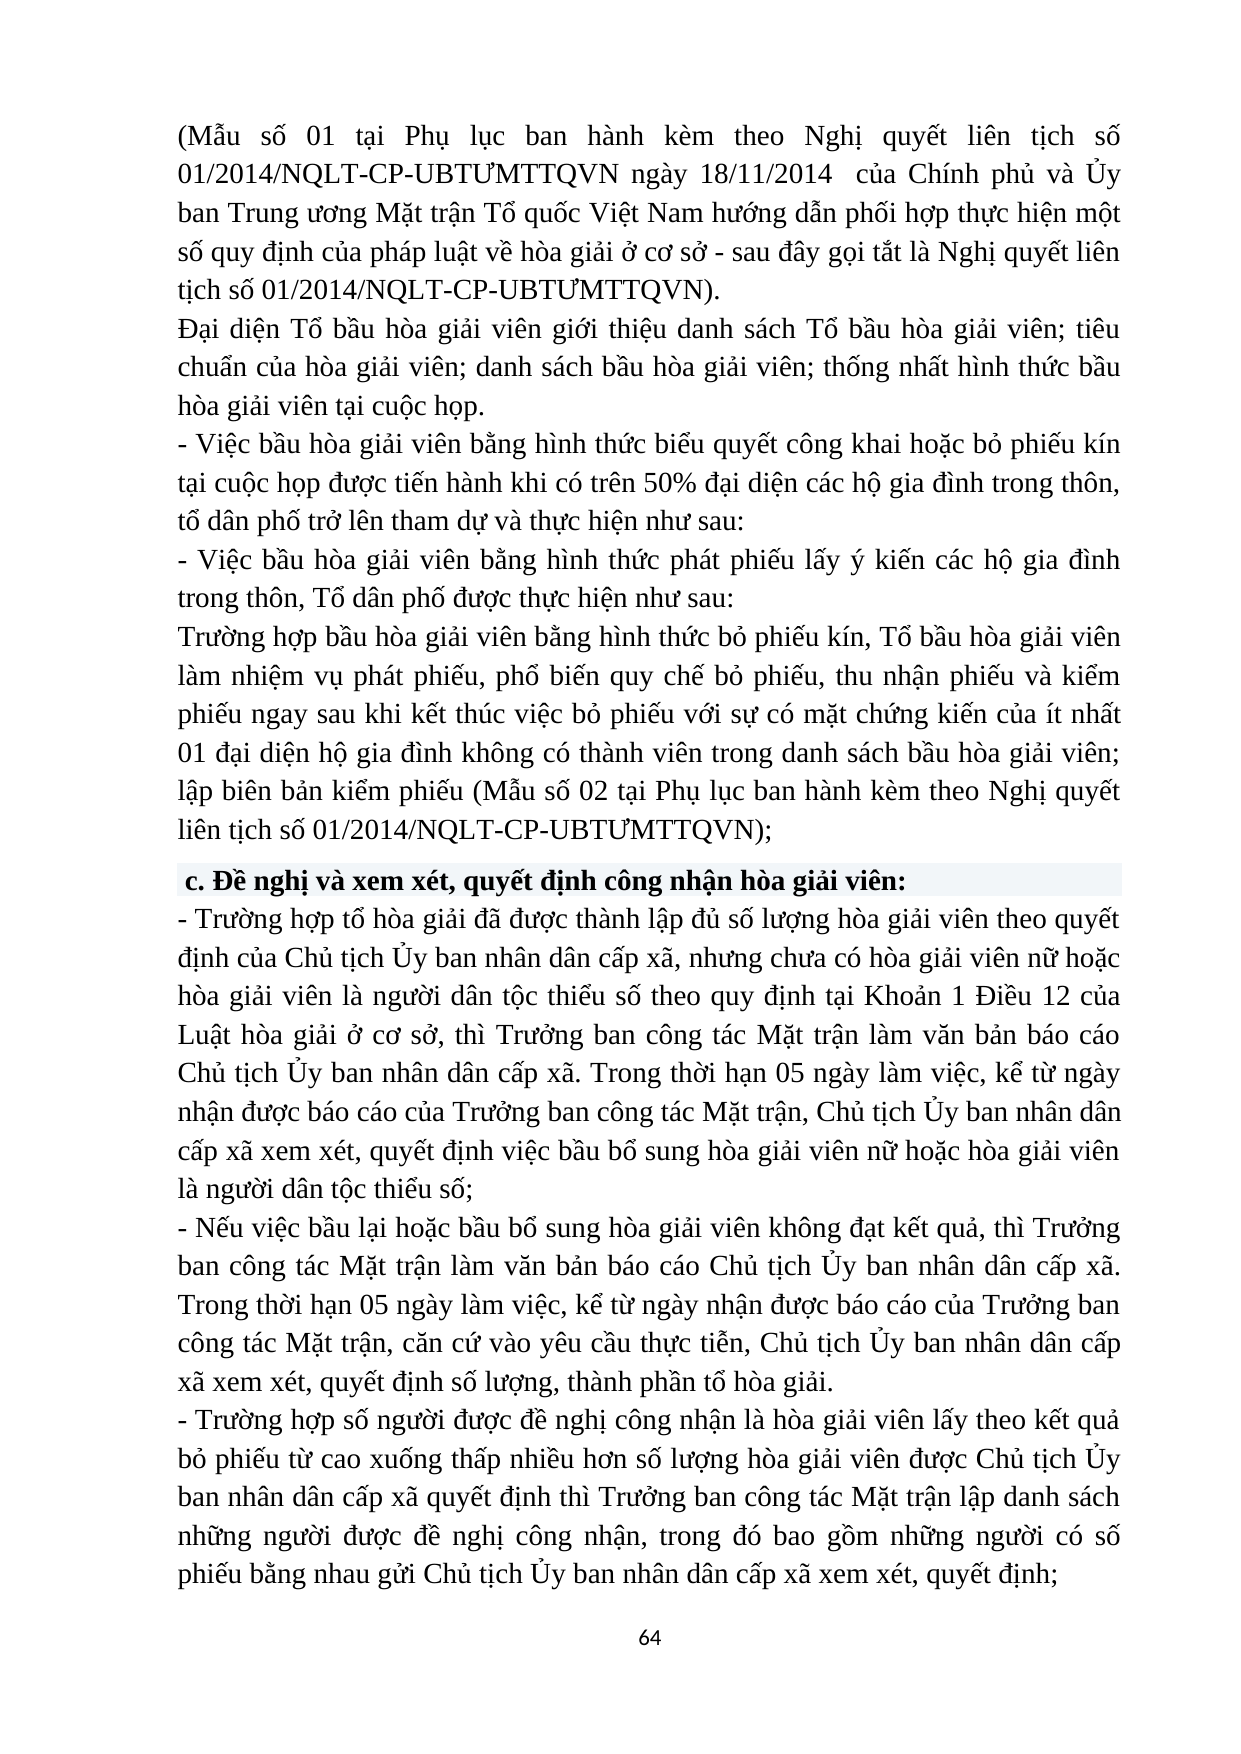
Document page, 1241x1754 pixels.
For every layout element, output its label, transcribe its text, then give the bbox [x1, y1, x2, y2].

text - Trường hợp tổ hòa giải đã được thành lập đủ số lượng hòa giải viên theo quyết định của Chủ tịch Ủy ban nhân dân cấp xã, nhưng chưa có hòa giải viên nữ hoặc hòa giải viên là người dân tộc thiểu số theo quy định tại Khoản 1 Điều 12 của Luật hòa giải ở cơ sở, thì Trưởng ban công tác Mặt trận làm văn bản báo cáo Chủ tịch Ủy ban nhân dân cấp xã. Trong thời hạn 05 ngày làm việc, kể từ ngày nhận được báo cáo của Trưởng ban công tác Mặt trận, Chủ tịch Ủy ban nhân dân cấp xã xem xét, quyết định việc bầu bổ sung hòa giải viên nữ hoặc hòa giải viên là người dân tộc thiểu số; [177, 901, 1122, 1205]
text - Việc bầu hòa giải viên bằng hình thức phát phiếu lấy ý kiến các hộ gia đình trong thôn, Tổ dân phố được thực hiện như sau: [177, 542, 1122, 614]
text - Việc bầu hòa giải viên bằng hình thức biểu quyết công khai hoặc bỏ phiếu kín tại cuộc họp được tiến hành khi có trên 50% đại diện các hộ gia đình trong thôn, tổ dân phố trở lên tham dự và thực hiện như sau: [177, 426, 1122, 537]
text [177, 118, 1122, 306]
text Đại diện Tổ bầu hòa giải viên giới thiệu danh sách Tổ bầu hòa giải viên; tiêu chuẩn của hòa giải viên; danh sách bầu hòa giải viên; thống nhất hình thức bầu hòa giải viên tại cuộc họp. [177, 311, 1122, 421]
text - Nếu việc bầu lại hoặc bầu bổ sung hòa giải viên không đạt kết quả, thì Trưởng ban công tác Mặt trận làm văn bản báo cáo Chủ tịch Ủy ban nhân dân cấp xã. Trong thời hạn 05 ngày làm việc, kể từ ngày nhận được báo cáo của Trưởng ban công tác Mặt trận, căn cứ vào yêu cầu thực tiễn, Chủ tịch Ủy ban nhân dân cấp xã xem xét, quyết định số lượng, thành phần tổ hòa giải. [177, 1210, 1122, 1397]
text - Trường hợp số người được đề nghị công nhận là hòa giải viên lấy theo kết quả bỏ phiếu từ cao xuống thấp nhiều hơn số lượng hòa giải viên được Chủ tịch Ủy ban nhân dân cấp xã quyết định thì Trưởng ban công tác Mặt trận lập danh sách những người được đề nghị công nhận, trong đó bao gồm những người có số phiếu bằng nhau gửi Chủ tịch Ủy ban nhân dân cấp xã xem xét, quyết định; [177, 1402, 1122, 1590]
text c. Đề nghị và xem xét, quyết định công nhận hòa giải viên: [177, 863, 1122, 896]
text Trường hợp bầu hòa giải viên bằng hình thức bỏ phiếu kín, Tổ bầu hòa giải viên làm nhiệm vụ phát phiếu, phổ biến quy chế bỏ phiếu, thu nhận phiếu và kiểm phiếu ngay sau khi kết thúc việc bỏ phiếu với sự có mặt chứng kiến của ít nhất 01 đại diện hộ gia đình không có thành viên trong danh sách bầu hòa giải viên; lập biên bản kiểm phiếu (Mẫu số 02 tại Phụ lục ban hành kèm theo Nghị quyết liên tịch số 01/2014/NQLT-CP-UBTƯMTTQVN); [177, 619, 1122, 845]
